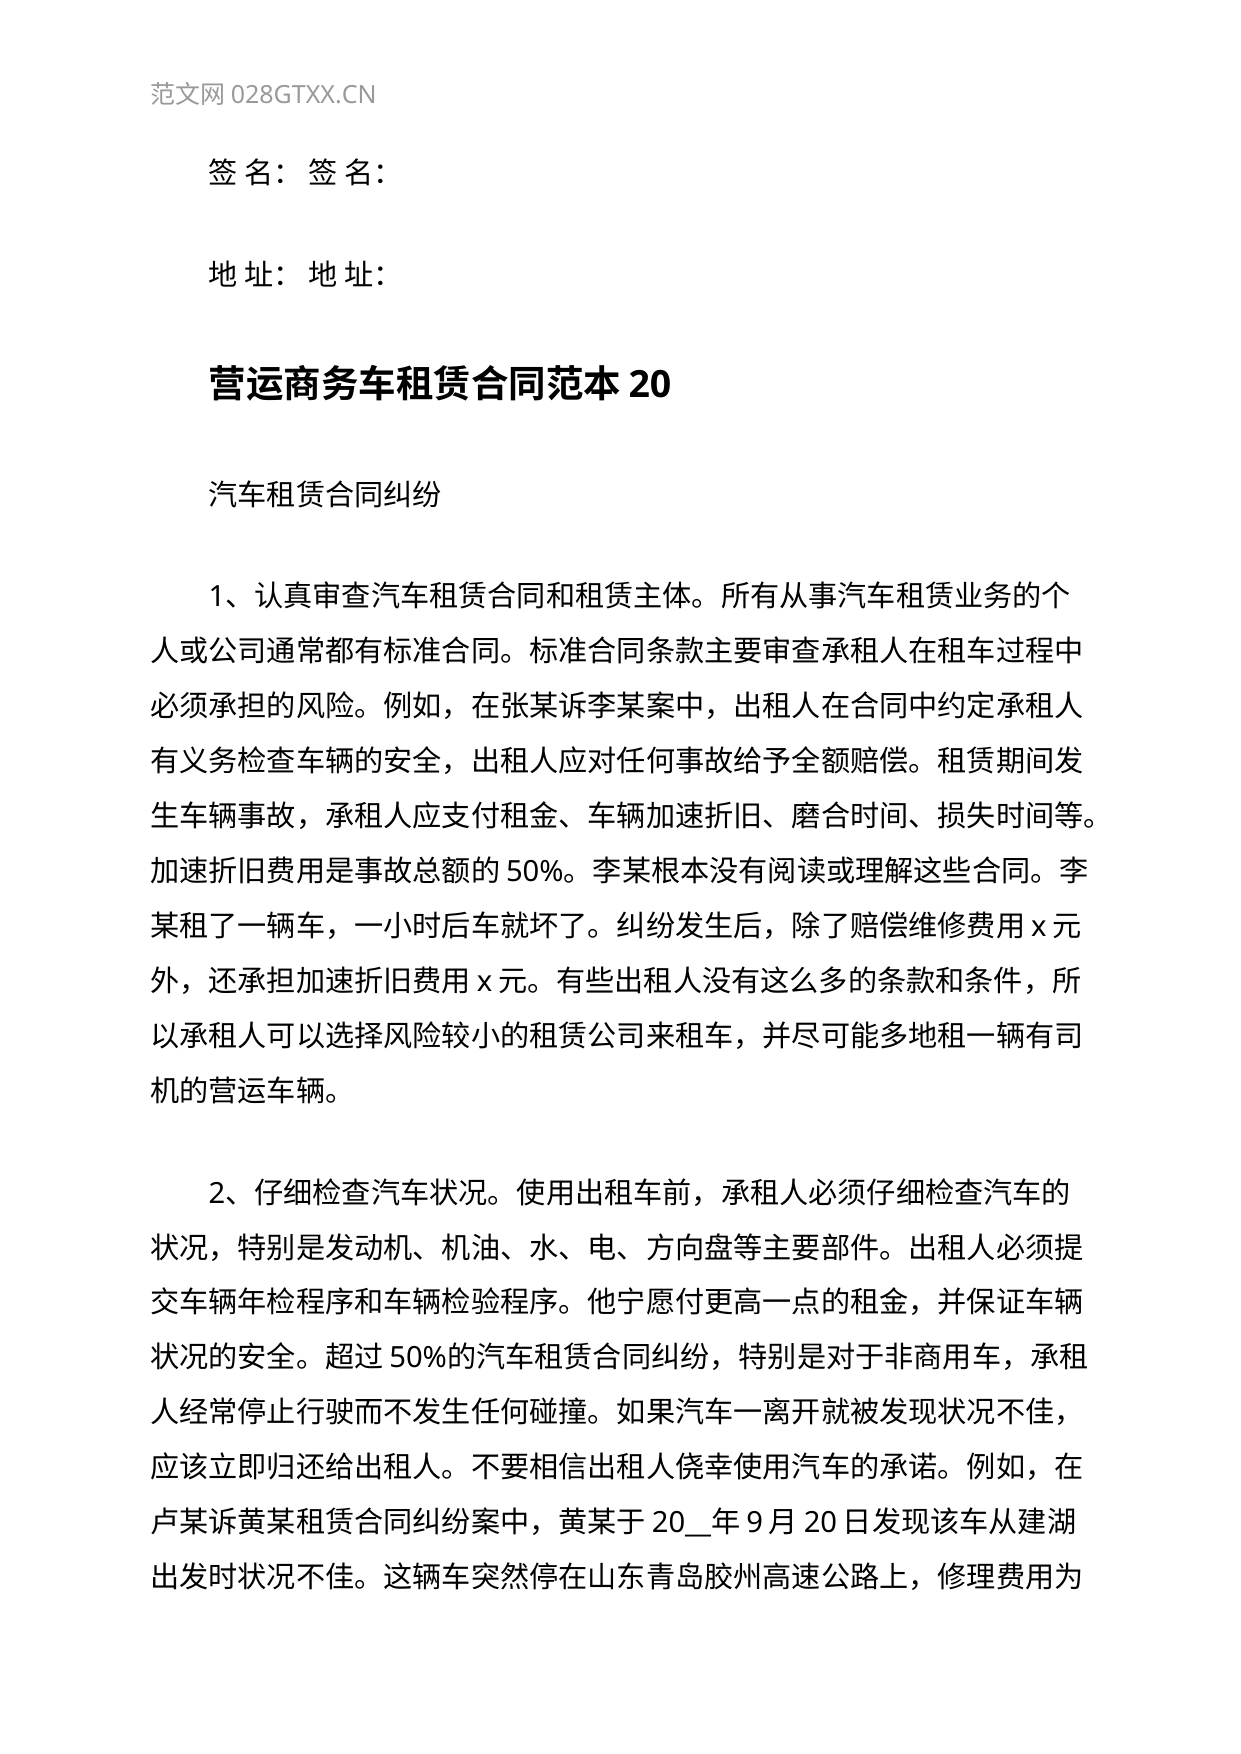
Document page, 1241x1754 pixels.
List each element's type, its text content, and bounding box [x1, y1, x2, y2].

text 签 名： 签 名： [150, 150, 1090, 192]
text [150, 1169, 1090, 1596]
text 地 址： 地 址： [150, 252, 1090, 294]
text 营运商务车租赁合同范本20 [150, 353, 1090, 408]
text 1、认真审查汽车租赁合同和租赁主体。所有从事汽车租赁业务的个人或公司通常都有标准合同。标准合同条款主要审查承租人在租车过程中必须承担的风险。例如，在张某诉李某案中，出租人在合同中约定承租人有义务检查车辆的安全，出租人应对任何事故给予全额赔偿。租赁期间发生车辆事故，承租人应支付租金、车辆加速折旧、磨合时间、损失时间等。加速折旧费用是事故总额的50%。李某根本没有阅读或理解这些合同。李某租了一辆车，一小时后车就坏了。纠纷发生后，除了赔偿维修费用x元外，还承担加速折旧费用x元。有些出租人没有这么多的条款和条件，所以承租人可以选择风险较小的租赁公司来租车，并尽可能多地租一辆有司机的营运车辆。 [150, 573, 1090, 1110]
text 汽车租赁合同纠纷 [150, 471, 1090, 513]
